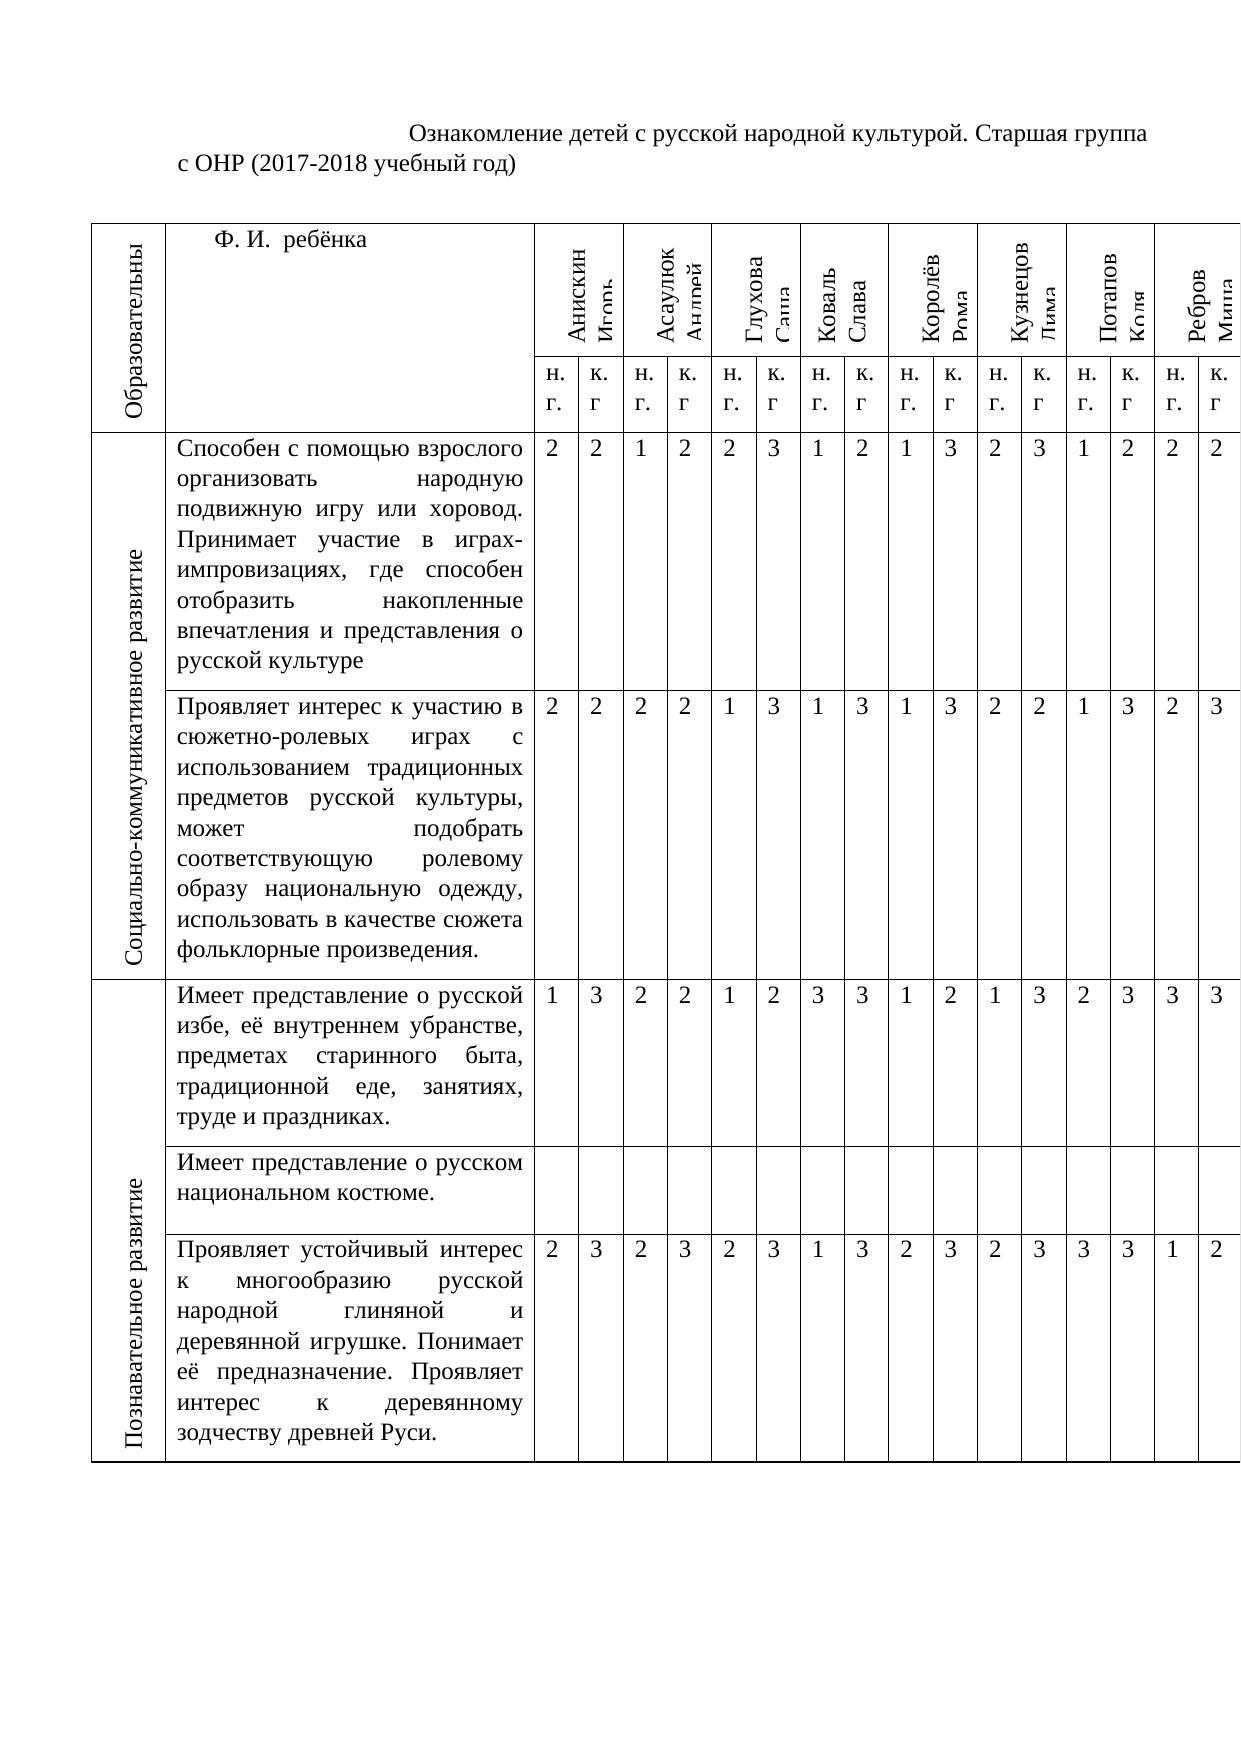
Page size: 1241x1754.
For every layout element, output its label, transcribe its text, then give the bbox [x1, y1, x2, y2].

table_header Анискин Игорь [535, 224, 623, 356]
table_cell [1022, 1147, 1066, 1233]
table_cell 2 [845, 433, 888, 690]
table_cell 1 [624, 433, 667, 690]
table_header Королёв Рома [889, 224, 977, 356]
table_cell 3 [757, 691, 800, 979]
table_cell Познавательное развитие [92, 980, 165, 1461]
table_cell 3 [1155, 980, 1198, 1146]
table_cell 3 [845, 1235, 888, 1461]
table_cell 2 [535, 433, 578, 690]
table_cell 3 [845, 980, 888, 1146]
table_cell 1 [801, 1235, 844, 1461]
table_cell 2 [1155, 691, 1198, 979]
table_cell 2 [624, 980, 667, 1146]
table_cell 2 [889, 1235, 933, 1461]
table_cell 3 [757, 433, 800, 690]
table_cell 3 [1111, 691, 1154, 979]
table_cell н. г. [535, 357, 578, 432]
table_cell 2 [624, 1235, 667, 1461]
table_cell 1 [889, 433, 933, 690]
table_cell Способен с помощью взрослого организовать народную подвижную игру или хоровод. Принимает участие в играх-импровизациях, где способен отобразить накопленные впечатления и представления о русской культуре [166, 433, 534, 690]
table_cell Проявляет устойчивый интерес к многообразию русской народной глиняной и деревянной игрушке. Понимает её предназначение. Проявляет интерес к деревянному зодчеству древней Руси. [166, 1235, 534, 1461]
table_cell 2 [757, 980, 800, 1146]
table_cell 2 [668, 980, 711, 1146]
table_cell 2 [1067, 980, 1110, 1146]
table_cell 3 [579, 1235, 623, 1461]
table_cell [757, 1147, 800, 1233]
table_cell [934, 1147, 977, 1233]
table_cell 3 [1199, 980, 1240, 1146]
table_cell н. г. [624, 357, 667, 432]
table_header Асаулюк Андрей [624, 224, 711, 356]
table_cell 3 [579, 980, 623, 1146]
table_cell 3 [845, 691, 888, 979]
table_cell 2 [579, 691, 623, 979]
table_header Ребров Миша [1155, 224, 1240, 356]
table_cell [889, 1147, 933, 1233]
table_cell 1 [1155, 1235, 1198, 1461]
table_cell к. г [845, 357, 888, 432]
table_header Коваль Слава [801, 224, 888, 356]
table_cell н. г. [712, 357, 756, 432]
table_cell 3 [1022, 433, 1066, 690]
table_cell 2 [668, 691, 711, 979]
table_cell к. г [668, 357, 711, 432]
table_cell 3 [757, 1235, 800, 1461]
table_cell 2 [978, 433, 1021, 690]
table_cell 1 [712, 691, 756, 979]
table_cell 2 [978, 1235, 1021, 1461]
table_cell к. г [1111, 357, 1154, 432]
table_cell Имеет представление о русском национальном костюме. [166, 1147, 534, 1233]
table_cell 3 [801, 980, 844, 1146]
table_cell н. г. [1067, 357, 1110, 432]
table_cell 3 [668, 1235, 711, 1461]
table_cell 2 [535, 1235, 578, 1461]
table_cell [1067, 1147, 1110, 1233]
table_cell 3 [934, 1235, 977, 1461]
table_cell 2 [624, 691, 667, 979]
table_cell Проявляет интерес к участию в сюжетно-ролевых играх с использованием традиционных предметов русской культуры, может подобрать соответствующую ролевому образу национальную одежду, использовать в качестве сюжета фольклорные произведения. [166, 691, 534, 979]
table_cell 2 [978, 691, 1021, 979]
table_cell 3 [934, 691, 977, 979]
table_cell к. г [934, 357, 977, 432]
table_cell [624, 1147, 667, 1233]
table_cell 2 [712, 1235, 756, 1461]
table_cell [579, 1147, 623, 1233]
table_cell [668, 1147, 711, 1233]
table_cell 2 [579, 433, 623, 690]
table_header Кузнецов Дима [978, 224, 1066, 356]
table_cell 2 [712, 433, 756, 690]
table_cell к. г [579, 357, 623, 432]
table_cell 2 [934, 980, 977, 1146]
table_header Ф. И. ребёнка [166, 224, 534, 432]
table_cell н. г. [1155, 357, 1198, 432]
table_header Образовательные области [92, 224, 165, 432]
table_cell [1155, 1147, 1198, 1233]
table_cell [712, 1147, 756, 1233]
table_cell [535, 1147, 578, 1233]
table_cell [801, 1147, 844, 1233]
table_cell к. г [1199, 357, 1240, 432]
table_cell 1 [712, 980, 756, 1146]
table_header Потапов Коля [1067, 224, 1154, 356]
table_cell 2 [535, 691, 578, 979]
table_cell 1 [801, 433, 844, 690]
table_cell 1 [889, 691, 933, 979]
table_cell 2 [1111, 433, 1154, 690]
table_cell 3 [1111, 1235, 1154, 1461]
table_cell 3 [1022, 980, 1066, 1146]
table_cell Имеет представление о русской избе, её внутреннем убранстве, предметах старинного быта, традиционной еде, занятиях, труде и праздниках. [166, 980, 534, 1146]
text Ознакомление детей с русской народной культурой. Старшая группа с ОНР (2017-2018 учебный год) [177, 118, 1152, 177]
table_cell н. г. [889, 357, 933, 432]
table_header Глухова Саша [712, 224, 800, 356]
table_cell 1 [1067, 433, 1110, 690]
table_cell 3 [1067, 1235, 1110, 1461]
table_cell 2 [1199, 433, 1240, 690]
table_cell н. г. [801, 357, 844, 432]
table_cell [845, 1147, 888, 1233]
table_cell 2 [1022, 691, 1066, 979]
table_cell 1 [978, 980, 1021, 1146]
table_cell [1111, 1147, 1154, 1233]
table_cell Социально-коммуникативное развитие [92, 433, 165, 979]
table_cell 2 [1155, 433, 1198, 690]
table_cell 2 [668, 433, 711, 690]
table_cell 1 [535, 980, 578, 1146]
table_cell [1199, 1147, 1240, 1233]
table_cell 3 [1199, 691, 1240, 979]
table_cell 3 [1022, 1235, 1066, 1461]
table_cell к. г [757, 357, 800, 432]
table_cell н. г. [978, 357, 1021, 432]
table_cell 2 [1199, 1235, 1240, 1461]
table_cell [978, 1147, 1021, 1233]
table_cell к. г [1022, 357, 1066, 432]
table_cell 3 [1111, 980, 1154, 1146]
table_cell 1 [889, 980, 933, 1146]
table_cell 1 [1067, 691, 1110, 979]
table_cell 1 [801, 691, 844, 979]
table_cell 3 [934, 433, 977, 690]
